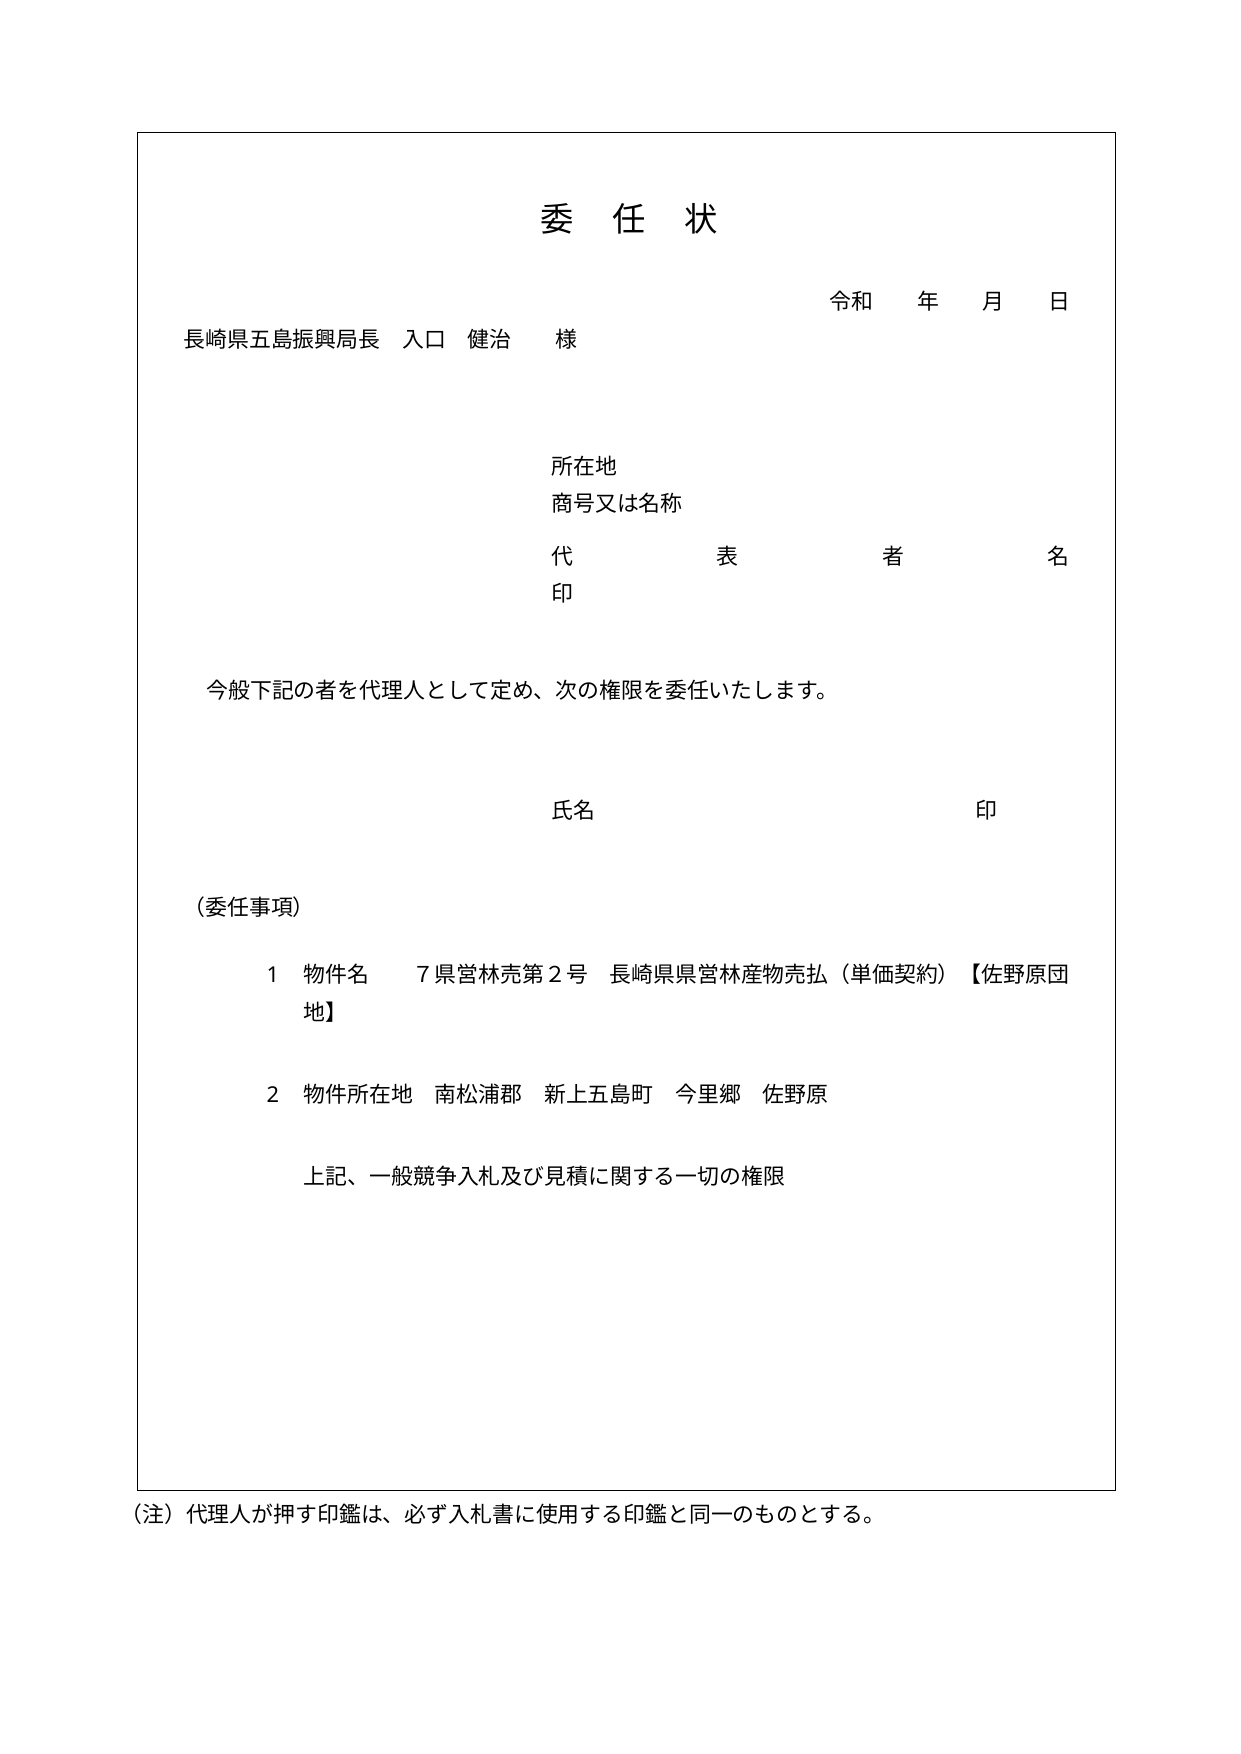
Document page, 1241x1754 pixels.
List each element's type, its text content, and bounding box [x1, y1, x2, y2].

text （注）代理人が押す印鑑は、必ず入札書に使用する印鑑と同一のものとする。 [120, 1491, 1120, 1529]
table_header 委任状 令和 年 月 日 長崎県五島振興局長 入口 健治 様 所在地 商号又は名称 代表者名 印 今般下記の者を代理人として定め、次の権限を委任いたします。 氏名 印 （委任事項） 物件名 ７県営林売第２号 長崎県県営林産物売払（単価契約）【佐野原団地】 物件所在地 南松浦郡 新上五島町 今里郷 佐野原 上記、一般競争入札及び見積に関する一切の権限 [138, 133, 1115, 1490]
